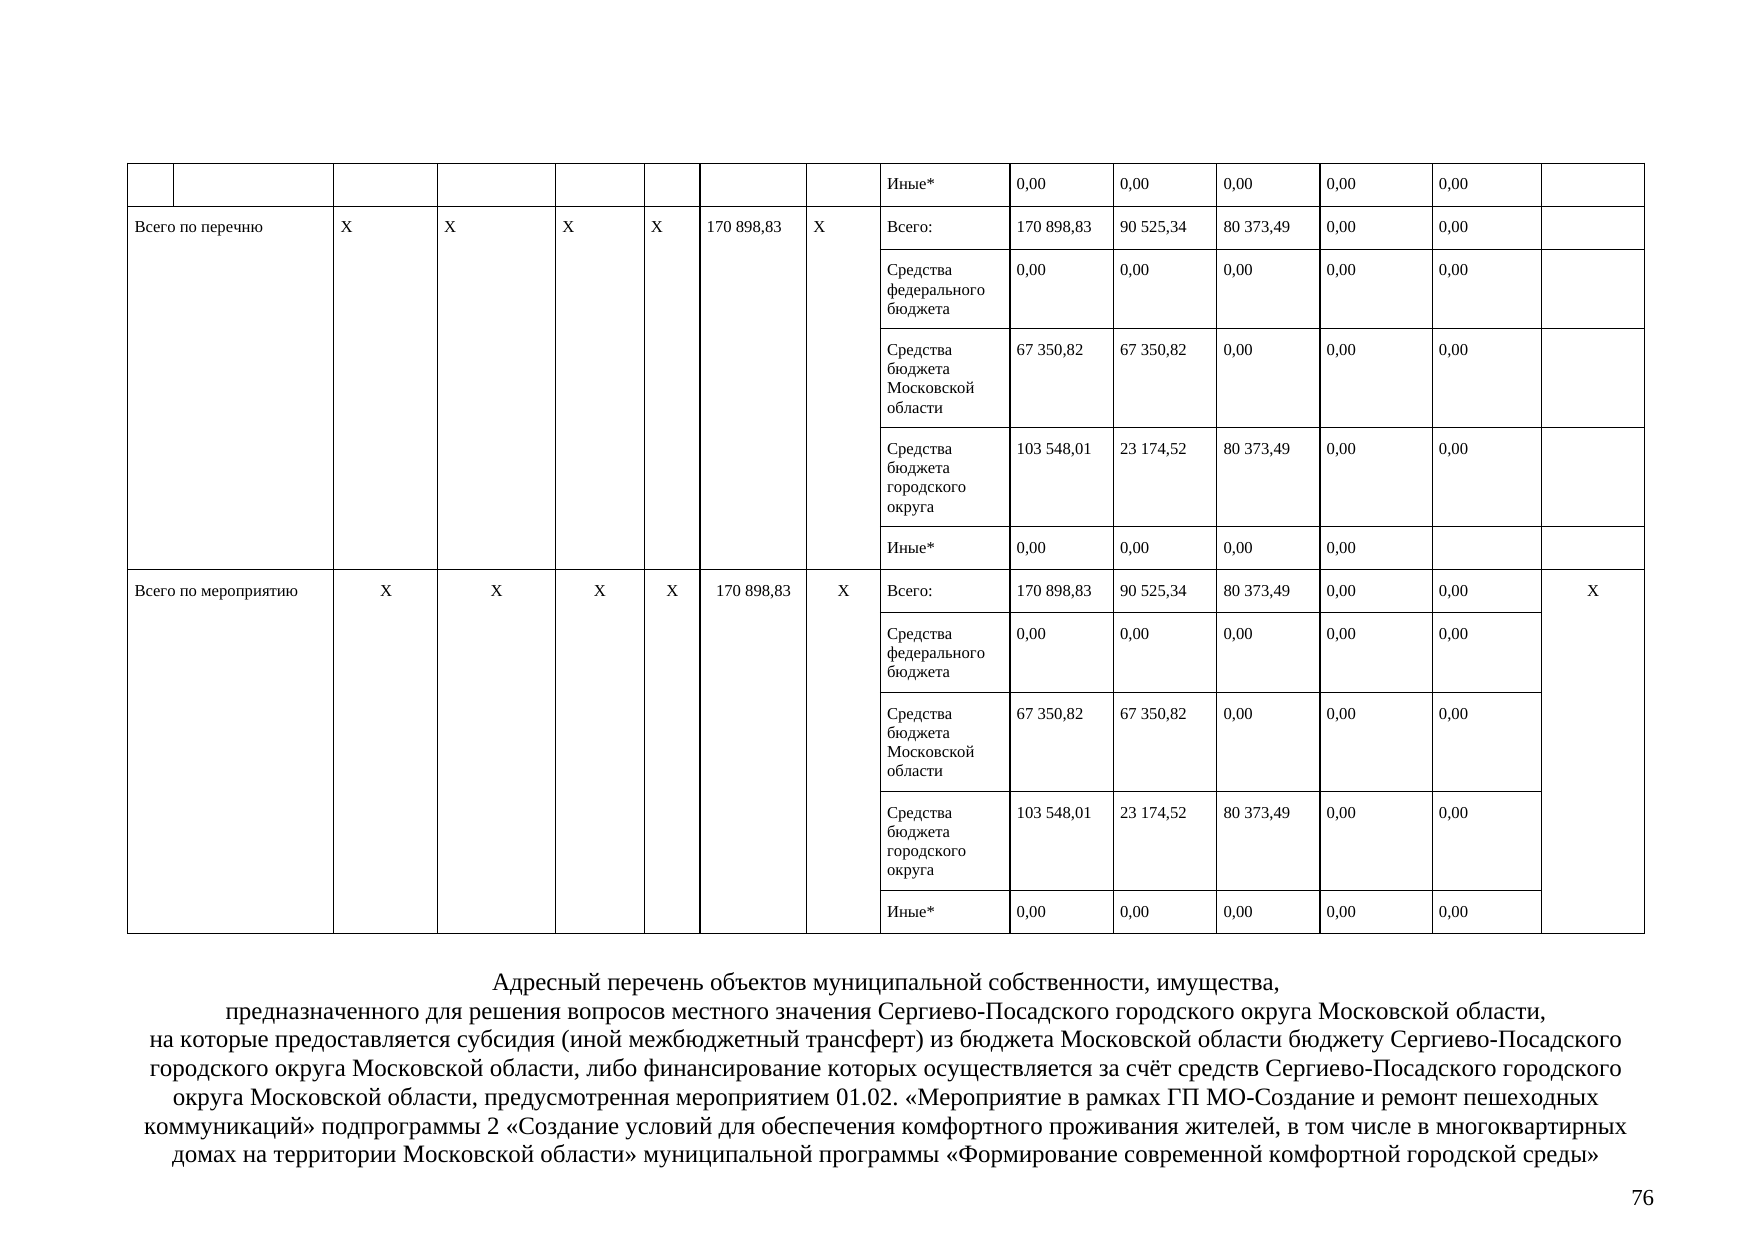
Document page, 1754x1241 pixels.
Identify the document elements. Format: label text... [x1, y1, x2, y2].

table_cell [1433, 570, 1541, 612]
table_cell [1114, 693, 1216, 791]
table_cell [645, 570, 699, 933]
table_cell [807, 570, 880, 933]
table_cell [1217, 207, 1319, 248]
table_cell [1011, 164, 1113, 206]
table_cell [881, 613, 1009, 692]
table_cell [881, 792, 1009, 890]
text Адресный перечень объектов муниципальной собственности, имущества, [118, 967, 1654, 996]
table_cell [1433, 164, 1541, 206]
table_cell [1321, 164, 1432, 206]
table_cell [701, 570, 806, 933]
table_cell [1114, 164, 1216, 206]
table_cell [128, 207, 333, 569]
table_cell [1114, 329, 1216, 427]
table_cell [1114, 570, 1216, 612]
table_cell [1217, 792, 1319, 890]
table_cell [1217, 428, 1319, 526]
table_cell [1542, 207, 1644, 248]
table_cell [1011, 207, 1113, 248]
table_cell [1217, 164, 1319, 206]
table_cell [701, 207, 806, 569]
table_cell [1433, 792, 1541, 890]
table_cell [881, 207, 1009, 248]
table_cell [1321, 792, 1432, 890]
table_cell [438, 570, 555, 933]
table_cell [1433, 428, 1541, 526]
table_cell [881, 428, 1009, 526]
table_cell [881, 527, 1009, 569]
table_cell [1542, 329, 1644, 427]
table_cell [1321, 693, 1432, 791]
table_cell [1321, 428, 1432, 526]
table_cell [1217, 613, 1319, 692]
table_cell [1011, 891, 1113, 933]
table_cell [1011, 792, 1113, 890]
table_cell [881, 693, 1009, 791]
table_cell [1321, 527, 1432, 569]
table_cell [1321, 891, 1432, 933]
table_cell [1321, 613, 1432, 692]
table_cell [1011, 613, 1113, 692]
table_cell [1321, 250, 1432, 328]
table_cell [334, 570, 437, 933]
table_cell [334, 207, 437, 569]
text предназначенного для решения вопросов местного значения Сергиево-Посадского городского округа Московской области, [118, 996, 1654, 1024]
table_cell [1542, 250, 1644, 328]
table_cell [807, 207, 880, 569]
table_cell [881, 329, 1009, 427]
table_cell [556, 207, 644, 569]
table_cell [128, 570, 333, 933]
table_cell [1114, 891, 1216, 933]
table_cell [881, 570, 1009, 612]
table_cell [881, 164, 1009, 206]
text на которые предоставляется субсидия (иной межбюджетный трансферт) из бюджета Московской области бюджету Сергиево-Посадского городского округа Московской области, либо финансирование которых осуществляется за счёт средств Сергиево-Посадского городского округа Московской области, предусмотренная мероприятием 01.02. «Мероприятие в рамках ГП МО-Создание и ремонт пешеходных коммуникаций» подпрограммы 2 «Создание условий для обеспечения комфортного проживания жителей, в том числе в многоквартирных домах на территории Московской области» муниципальной программы «Формирование современной комфортной городской среды» [118, 1024, 1654, 1168]
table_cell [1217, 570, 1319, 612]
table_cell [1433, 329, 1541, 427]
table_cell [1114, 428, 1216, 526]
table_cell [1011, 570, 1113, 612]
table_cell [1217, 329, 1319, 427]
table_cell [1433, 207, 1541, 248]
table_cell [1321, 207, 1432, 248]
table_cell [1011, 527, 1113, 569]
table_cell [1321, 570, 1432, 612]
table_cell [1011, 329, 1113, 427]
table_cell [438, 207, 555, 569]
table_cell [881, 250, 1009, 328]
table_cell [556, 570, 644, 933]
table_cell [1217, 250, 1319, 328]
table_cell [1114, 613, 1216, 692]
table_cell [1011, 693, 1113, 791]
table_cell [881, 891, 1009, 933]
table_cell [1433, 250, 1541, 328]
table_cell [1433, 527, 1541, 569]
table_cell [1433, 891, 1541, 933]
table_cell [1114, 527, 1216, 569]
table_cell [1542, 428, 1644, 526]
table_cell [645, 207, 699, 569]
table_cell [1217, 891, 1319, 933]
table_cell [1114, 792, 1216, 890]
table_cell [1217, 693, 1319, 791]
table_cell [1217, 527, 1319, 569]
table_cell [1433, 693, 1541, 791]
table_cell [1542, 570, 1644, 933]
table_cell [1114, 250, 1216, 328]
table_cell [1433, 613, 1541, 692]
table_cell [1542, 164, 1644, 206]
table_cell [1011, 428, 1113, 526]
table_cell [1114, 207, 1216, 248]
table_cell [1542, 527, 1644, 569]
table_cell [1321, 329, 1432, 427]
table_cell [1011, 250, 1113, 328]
